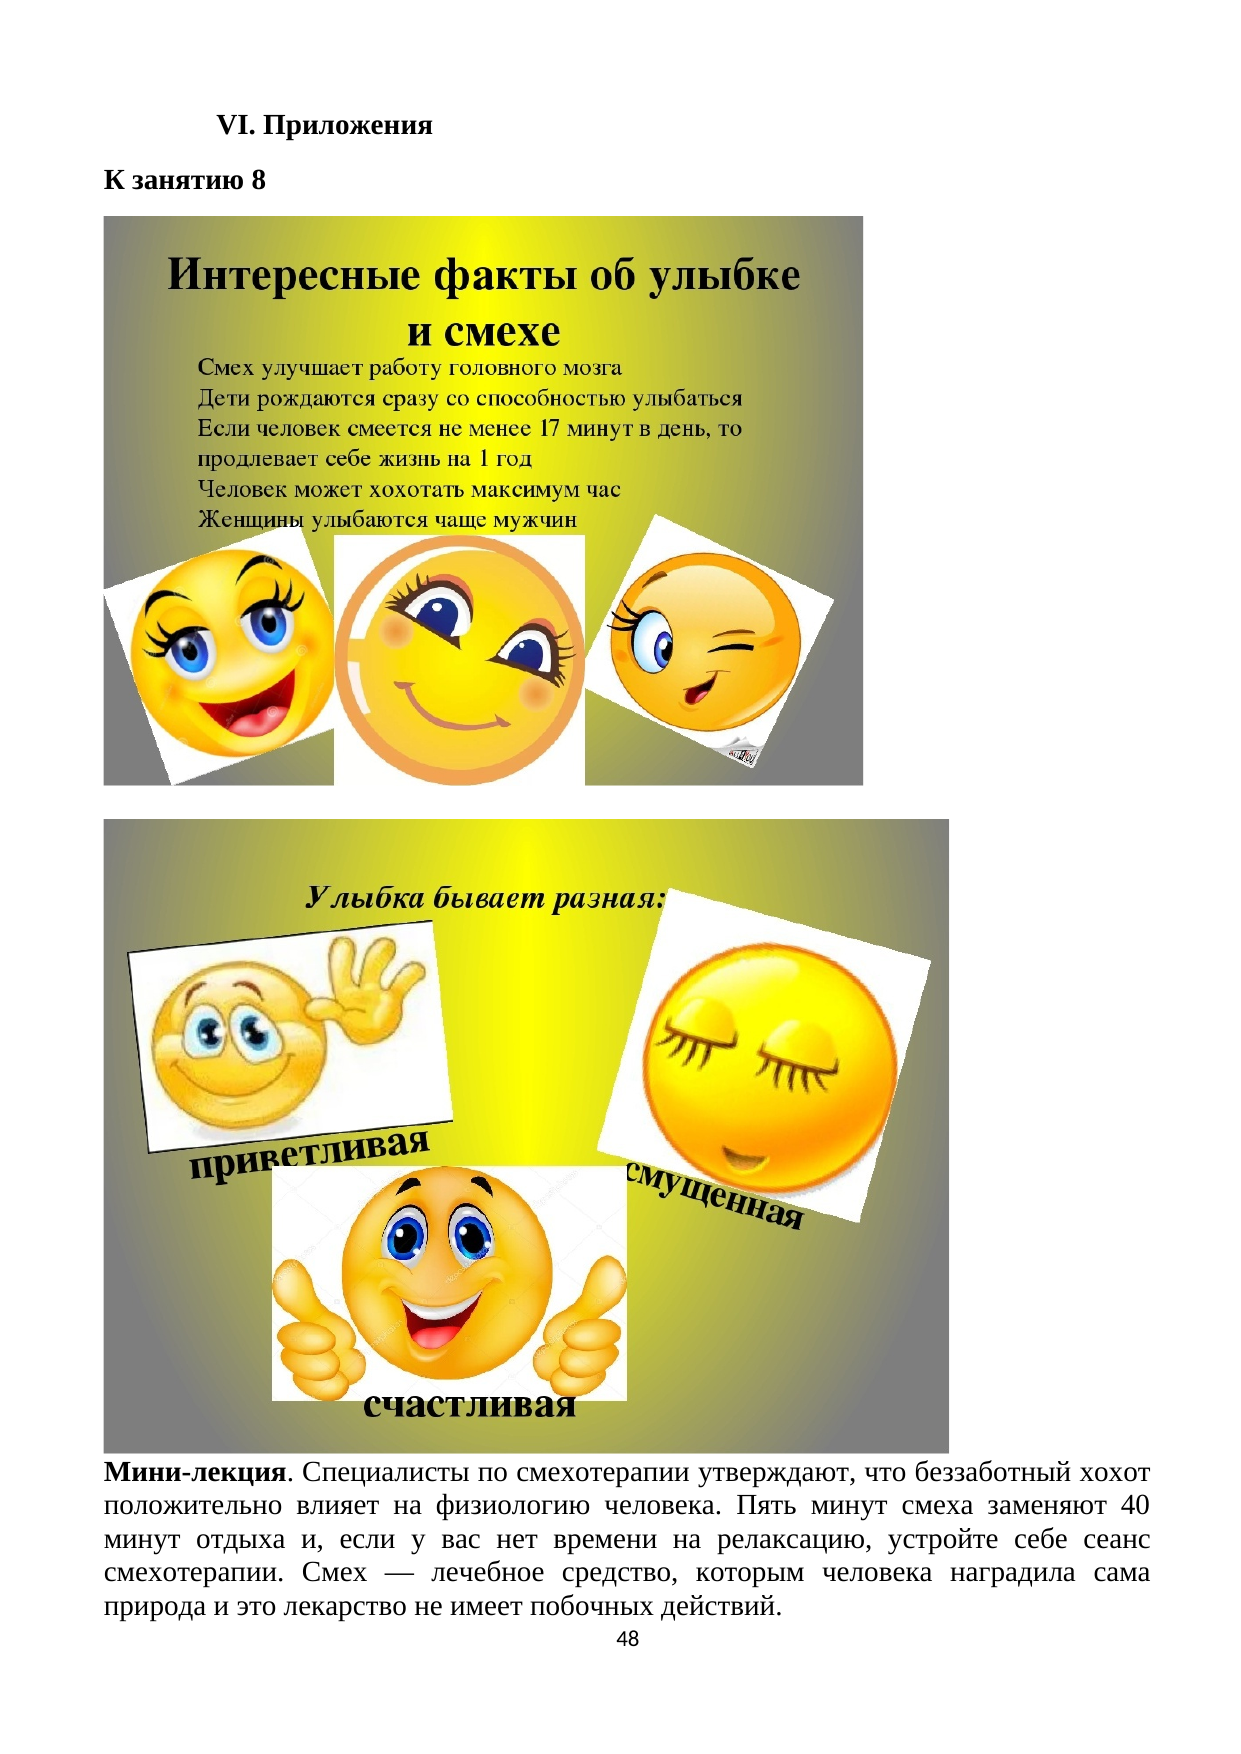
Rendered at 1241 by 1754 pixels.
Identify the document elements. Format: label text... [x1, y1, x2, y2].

text Мини-лекция. Специалисты по смехотерапии утверждают, что беззаботный хохот положительно влияет на физиологию человека. Пять минут смеха заменяют 40 минут отдыха и, если у вас нет времени на релаксацию, устройте себе сеанс смехотерапии. Смех — лечебное средство, которым человека наградила сама природа и это лекарство не имеет побочных действий. [103, 1454, 1152, 1622]
text VI. Приложения [216, 107, 1152, 141]
picture [103, 819, 950, 1454]
picture [103, 216, 864, 786]
text К занятию 8 [103, 162, 1152, 195]
